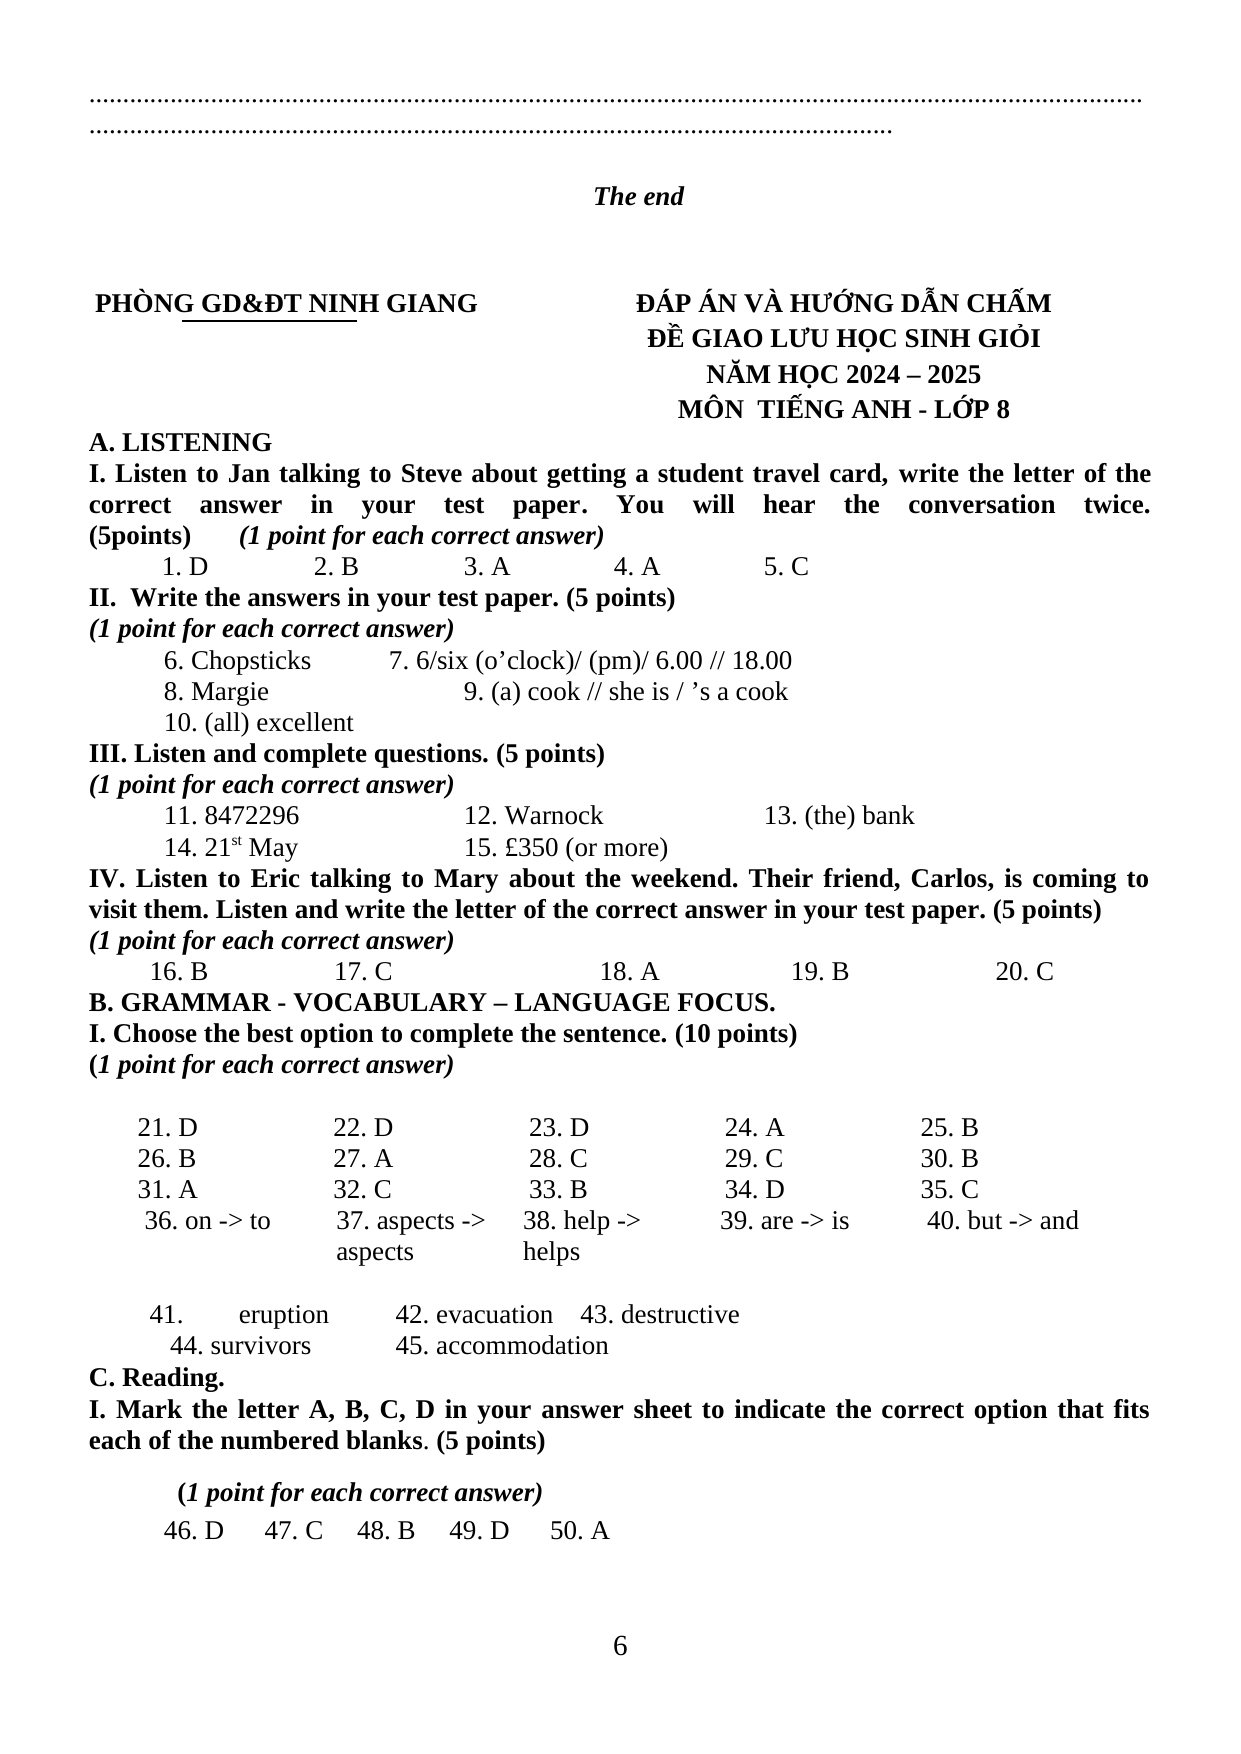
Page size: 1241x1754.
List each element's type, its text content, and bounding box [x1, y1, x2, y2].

text 14. 21st May 15. £350 (or more) [89, 831, 1152, 862]
table_cell 27. A [322, 1142, 518, 1173]
text 16. B 17. C 18. A 19. B 20. C [89, 955, 1152, 986]
text 1. D 2. B 3. A 4. A 5. C [89, 550, 1152, 581]
text 8. Margie 9. (a) cook // she is / ’s a cook [89, 675, 1152, 706]
text I. Choose the best option to complete the sentence. (10 points) [89, 1017, 1152, 1049]
text (1 point for each correct answer) [89, 1476, 1152, 1508]
text (1 point for each correct answer) [89, 924, 1152, 955]
text II. Write the answers in your test paper. (5 points) [89, 581, 1152, 613]
table_header 37. aspects -> aspects [325, 1204, 512, 1298]
text (1 point for each correct answer) [89, 1049, 1152, 1080]
text ................................................................................................................................................................................................................................................................................... [89, 77, 1152, 139]
table_header 36. on -> to [133, 1204, 325, 1298]
table_cell 29. C [713, 1142, 909, 1173]
table_cell 34. D [713, 1173, 909, 1204]
text (1 point for each correct answer) [89, 768, 1152, 799]
text III. Listen and complete questions. (5 points) [89, 737, 1152, 768]
text 10. (all) excellent [89, 706, 1152, 737]
text 41. eruption 42. evacuation 43. destructive [89, 1298, 1152, 1329]
table_header 23. D [518, 1111, 713, 1142]
table_header 21. D [126, 1111, 322, 1142]
table_header 39. are -> is [709, 1204, 916, 1298]
text 6. Chopsticks 7. 6/six (o’clock)/ (pm)/ 6.00 // 18.00 [89, 644, 1152, 675]
table_header ĐÁP ÁN VÀ HƯỚNG DẪN CHẤM ĐỀ GIAO LƯU HỌC SINH GIỎI NĂM HỌC 2024 – 2025 MÔN TIẾNG ANH - LỚP 8 [510, 284, 1177, 426]
text 11. 8472296 12. Warnock 13. (the) bank [89, 799, 1152, 831]
text I. Listen to Jan talking to Steve about getting a student travel card, write the letter of the correct answer in your test paper. You will hear the conversation twice. (5points) (1 point for each correct answer) [89, 457, 1152, 550]
table_cell 32. C [322, 1173, 518, 1204]
table_cell 31. A [126, 1173, 322, 1204]
table_cell 30. B [909, 1142, 1105, 1173]
table_header PHÒNG GD&ĐT NINH GIANG [63, 284, 510, 426]
list 46. D 47. C 48. B 49. D 50. A [164, 1514, 1152, 1546]
table_cell 26. B [126, 1142, 322, 1173]
text (1 point for each correct answer) [89, 613, 1152, 644]
text I. Mark the letter A, B, C, D in your answer sheet to indicate the correct option that fits each of the numbered blanks. (5 points) [89, 1393, 1152, 1456]
text A. LISTENING [89, 426, 1152, 457]
table_cell 28. C [518, 1142, 713, 1173]
text 44. survivors 45. accommodation [89, 1329, 1152, 1360]
text B. GRAMMAR - VOCABULARY – LANGUAGE FOCUS. [89, 986, 1152, 1017]
table_header 22. D [322, 1111, 518, 1142]
table_header 25. B [909, 1111, 1105, 1142]
table_cell 33. B [518, 1173, 713, 1204]
table_header 40. but -> and [916, 1204, 1163, 1298]
table_cell 35. C [909, 1173, 1105, 1204]
table_header 24. A [713, 1111, 909, 1142]
text C. Reading. [89, 1361, 1152, 1392]
text The end [158, 180, 1119, 211]
text IV. Listen to Eric talking to Mary about the weekend. Their friend, Carlos, is coming to visit them. Listen and write the letter of the correct answer in your test paper. (5 points) [89, 862, 1152, 924]
table_header 38. help -> helps [512, 1204, 709, 1298]
